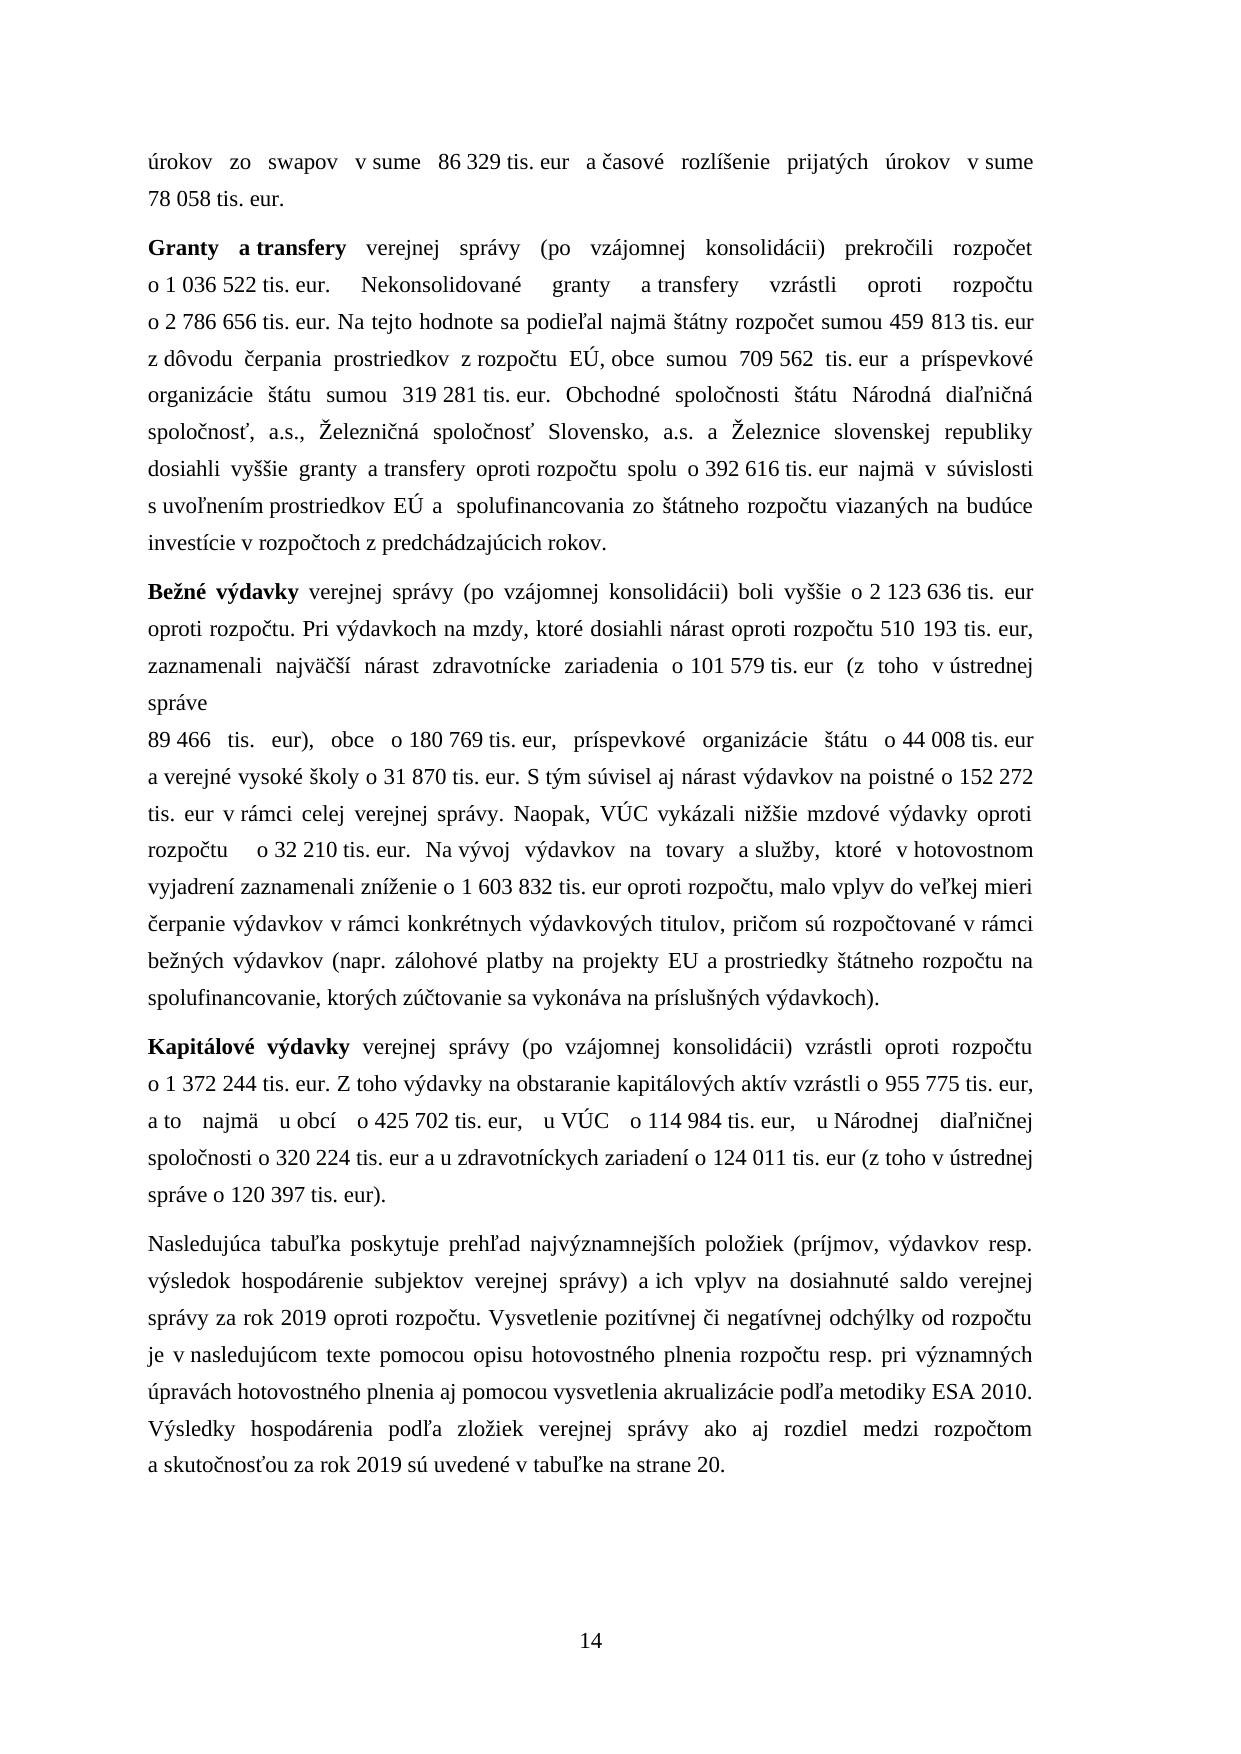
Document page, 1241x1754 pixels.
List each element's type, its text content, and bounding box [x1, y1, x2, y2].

text Kapitálové výdavky verejnej správy (po vzájomnej konsolidácii) vzrástli oproti rozpočtu o 1 372 244 tis. eur. Z toho výdavky na obstaranie kapitálových aktív vzrástli o 955 775 tis. eur, a to najmä u obcí o 425 702 tis. eur, u VÚC o 114 984 tis. eur, u Národnej diaľničnej spoločnosti o 320 224 tis. eur a u zdravotníckych zariadení o 124 011 tis. eur (z toho v ústrednej správe o 120 397 tis. eur). [148, 1033, 1033, 1207]
text Nasledujúca tabuľka poskytuje prehľad najvýznamnejších položiek (príjmov, výdavkov resp. výsledok hospodárenie subjektov verejnej správy) a ich vplyv na dosiahnuté saldo verejnej správy za rok 2019 oproti rozpočtu. Vysvetlenie pozitívnej či negatívnej odchýlky od rozpočtu je v nasledujúcom texte pomocou opisu hotovostného plnenia rozpočtu resp. pri významných úpravách hotovostného plnenia aj pomocou vysvetlenia akrualizácie podľa metodiky ESA 2010. Výsledky hospodárenia podľa zložiek verejnej správy ako aj rozdiel medzi rozpočtom a skutočnosťou za rok 2019 sú uvedené v tabuľke na strane 20. [148, 1230, 1033, 1478]
text Granty a transfery verejnej správy (po vzájomnej konsolidácii) prekročili rozpočet o 1 036 522 tis. eur. Nekonsolidované granty a transfery vzrástli oproti rozpočtu o 2 786 656 tis. eur. Na tejto hodnote sa podieľal najmä štátny rozpočet sumou 459 813 tis. eur z dôvodu čerpania prostriedkov z rozpočtu EÚ, obce sumou 709 562 tis. eur a príspevkové organizácie štátu sumou 319 281 tis. eur. Obchodné spoločnosti štátu Národná diaľničná spoločnosť, a.s., Železničná spoločnosť Slovensko, a.s. a Železnice slovenskej republiky dosiahli vyššie granty a transfery oproti rozpočtu spolu o 392 616 tis. eur najmä v súvislosti s uvoľnením prostriedkov EÚ a spolufinancovania zo štátneho rozpočtu viazaných na budúce investície v rozpočtoch z predchádzajúcich rokov. [148, 234, 1033, 555]
text Bežné výdavky verejnej správy (po vzájomnej konsolidácii) boli vyššie o 2 123 636 tis. eur oproti rozpočtu. Pri výdavkoch na mzdy, ktoré dosiahli nárast oproti rozpočtu 510 193 tis. eur, zaznamenali najväčší nárast zdravotnícke zariadenia o 101 579 tis. eur (z toho v ústrednej správe 89 466 tis. eur), obce o 180 769 tis. eur, príspevkové organizácie štátu o 44 008 tis. eur a verejné vysoké školy o 31 870 tis. eur. S tým súvisel aj nárast výdavkov na poistné o 152 272 tis. eur v rámci celej verejnej správy. Naopak, VÚC vykázali nižšie mzdové výdavky oproti rozpočtu o 32 210 tis. eur. Na vývoj výdavkov na tovary a služby, ktoré v hotovostnom vyjadrení zaznamenali zníženie o 1 603 832 tis. eur oproti rozpočtu, malo vplyv do veľkej mieri čerpanie výdavkov v rámci konkrétnych výdavkových titulov, pričom sú rozpočtované v rámci bežných výdavkov (napr. zálohové platby na projekty EU a prostriedky štátneho rozpočtu na spolufinancovanie, ktorých zúčtovanie sa vykonáva na príslušných výdavkoch). [148, 578, 1033, 1010]
